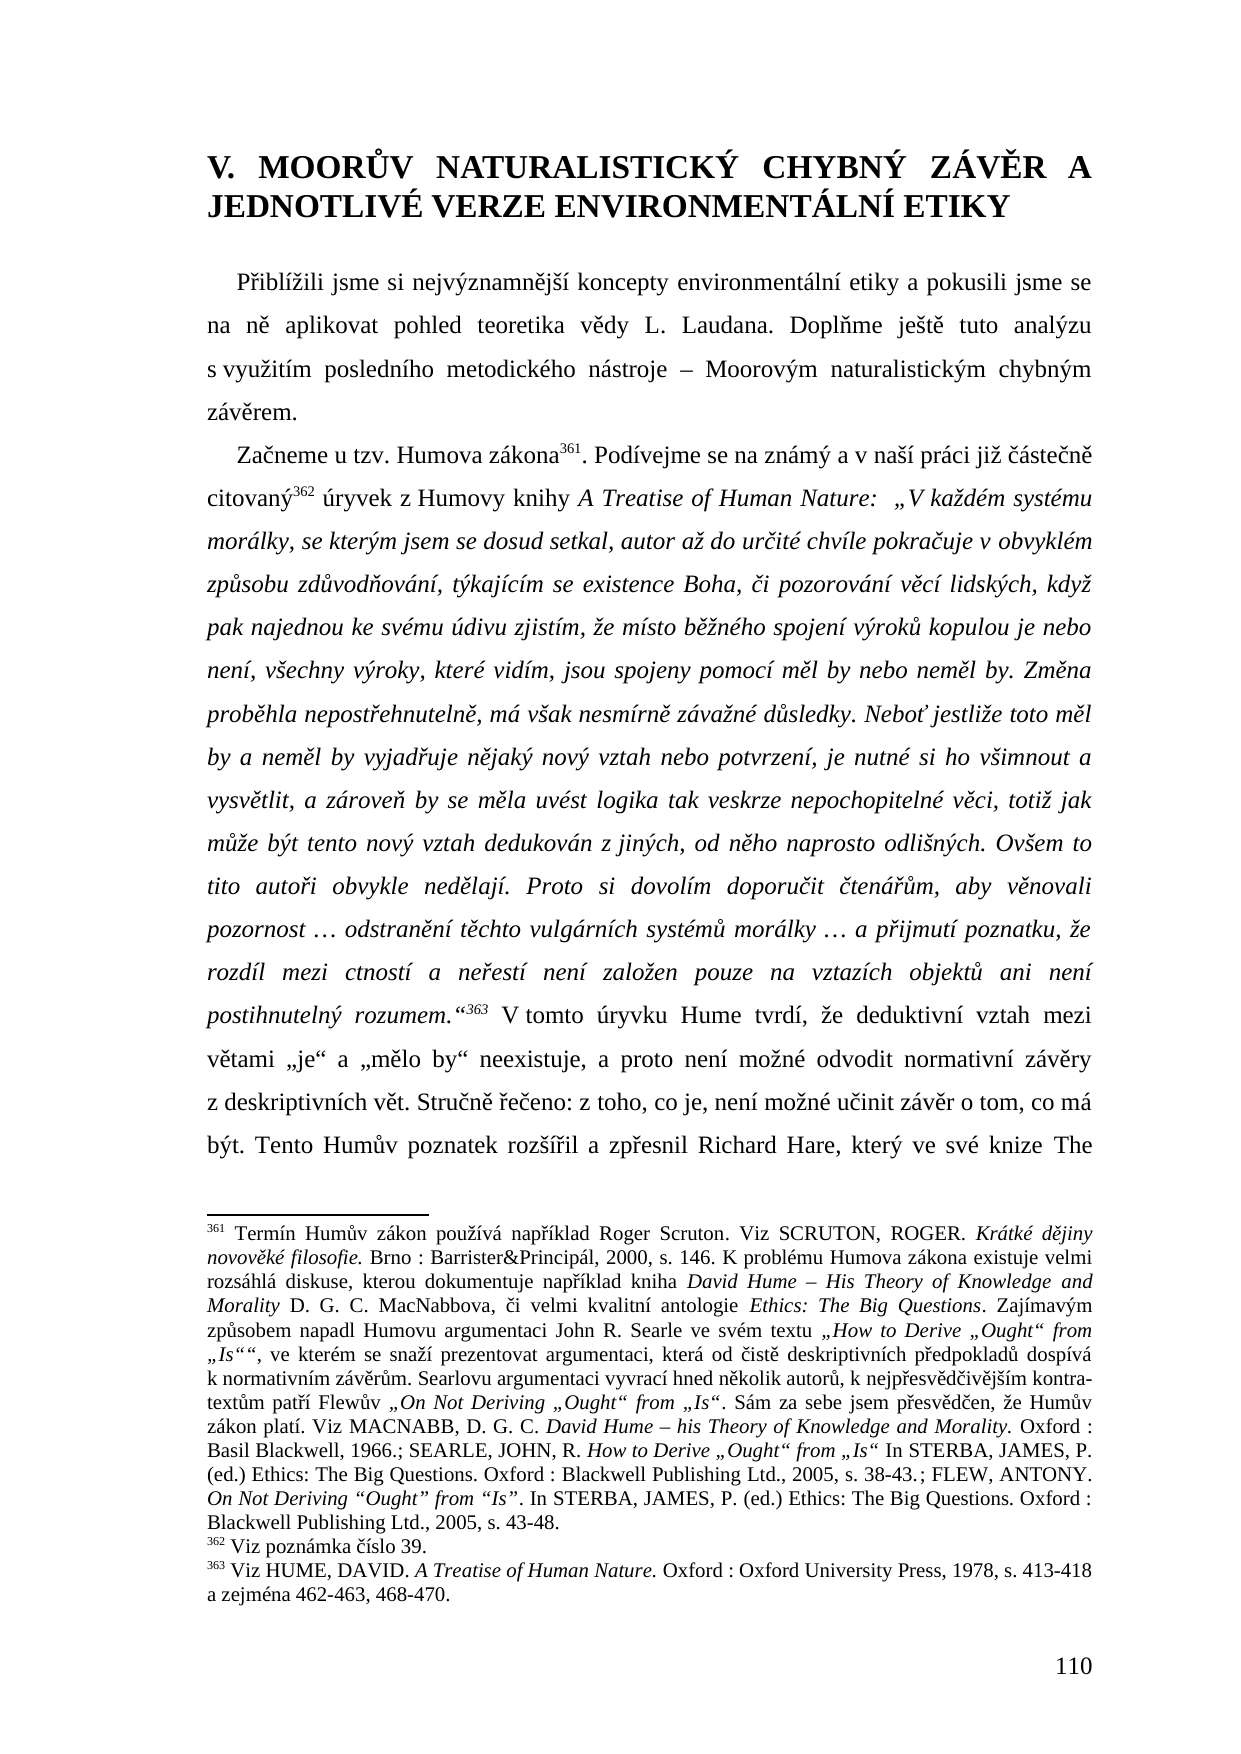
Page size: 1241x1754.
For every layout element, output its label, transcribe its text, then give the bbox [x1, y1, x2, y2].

text Přiblížili jsme si nejvýznamnější koncepty environmentální etiky a pokusili jsme se na ně aplikovat pohled teoretika vědy L. Laudana. Doplňme ještě tuto analýzu s využitím posledního metodického nástroje – Moorovým naturalistickým chybným závěrem. [207, 267, 1092, 426]
subtitle V. MOORŮV NATURALISTICKÝ CHYBNÝ ZÁVĚR A JEDNOTLIVÉ VERZE ENVIRONMENTÁLNÍ ETIKY [207, 148, 1092, 224]
text Začneme u tzv. Humova zákona. Podívejme se na známý a v naší práci již částečně citovaný úryvek z Humovy knihy A Treatise of Human Nature: „V každém systému morálky, se kterým jsem se dosud setkal, autor až do určité chvíle pokračuje v obvyklém způsobu zdůvodňování, týkajícím se existence Boha, či pozorování věcí lidských, když pak najednou ke svému údivu zjistím, že místo běžného spojení výroků kopulou je nebo není, všechny výroky, které vidím, jsou spojeny pomocí měl by nebo neměl by. Změna proběhla nepostřehnutelně, má však nesmírně závažné důsledky. Neboť jestliže toto měl by a neměl by vyjadřuje nějaký nový vztah nebo potvrzení, je nutné si ho všimnout a vysvětlit, a zároveň by se měla uvést logika tak veskrze nepochopitelné věci, totiž jak může být tento nový vztah dedukován z jiných, od něho naprosto odlišných. Ovšem to tito autoři obvykle nedělají. Proto si dovolím doporučit čtenářům, aby věnovali pozornost … odstranění těchto vulgárních systémů morálky … a přijmutí poznatku, že rozdíl mezi ctností a neřestí není založen pouze na vztazích objektů ani není postihnutelný rozumem.“ V tomto úryvku Hume tvrdí, že deduktivní vztah mezi větami „je“ a „mělo by“ neexistuje, a proto není možné odvodit normativní závěry z deskriptivních vět. Stručně řečeno: z toho, co je, není možné učinit závěr o tom, co má být. Tento Humův poznatek rozšířil a zpřesnil Richard Hare, který ve své knize The Language of Morals dokazuje, že logicky korektně lze odvodit preskriptivní (normativní) závěry z deskriptivních vět pouze v případě, že soubor deskriptivních vět obsahuje alespoň jeden normativní předpoklad. Jak píše Hare: „Schválení něčeho, řídí-li to jednání, nemůže být pouze tvrzení faktu o světě“. Morální může být podle Richarda Hareho součástí logicky korektního odvozování, ovšem pouze v případě, že se nachází jak v předpokladech, tak v závěru. Nárok na morální charakter věty nemůže být výsledkem pouhého procesu logického odvození. Když Aristippos, John S. Mills či Herbert Spenser založili svoje systémy na naturalistické argumentaci, porušili podle Hareho Humův zákon a dopustili se toho, čemu Philips Wheelwright říká faktualistický chybný závěr. Jednoduše řečeno Hume, Hare a Wheelwright tvrdí, že etické závěry nelze bez dalšího vyvodit z neetických trzení, či jak formuluje John Laird „Zásadní věcí je nemožnost redukce hodnot na ne-hodnoty.“ [207, 440, 1092, 1159]
